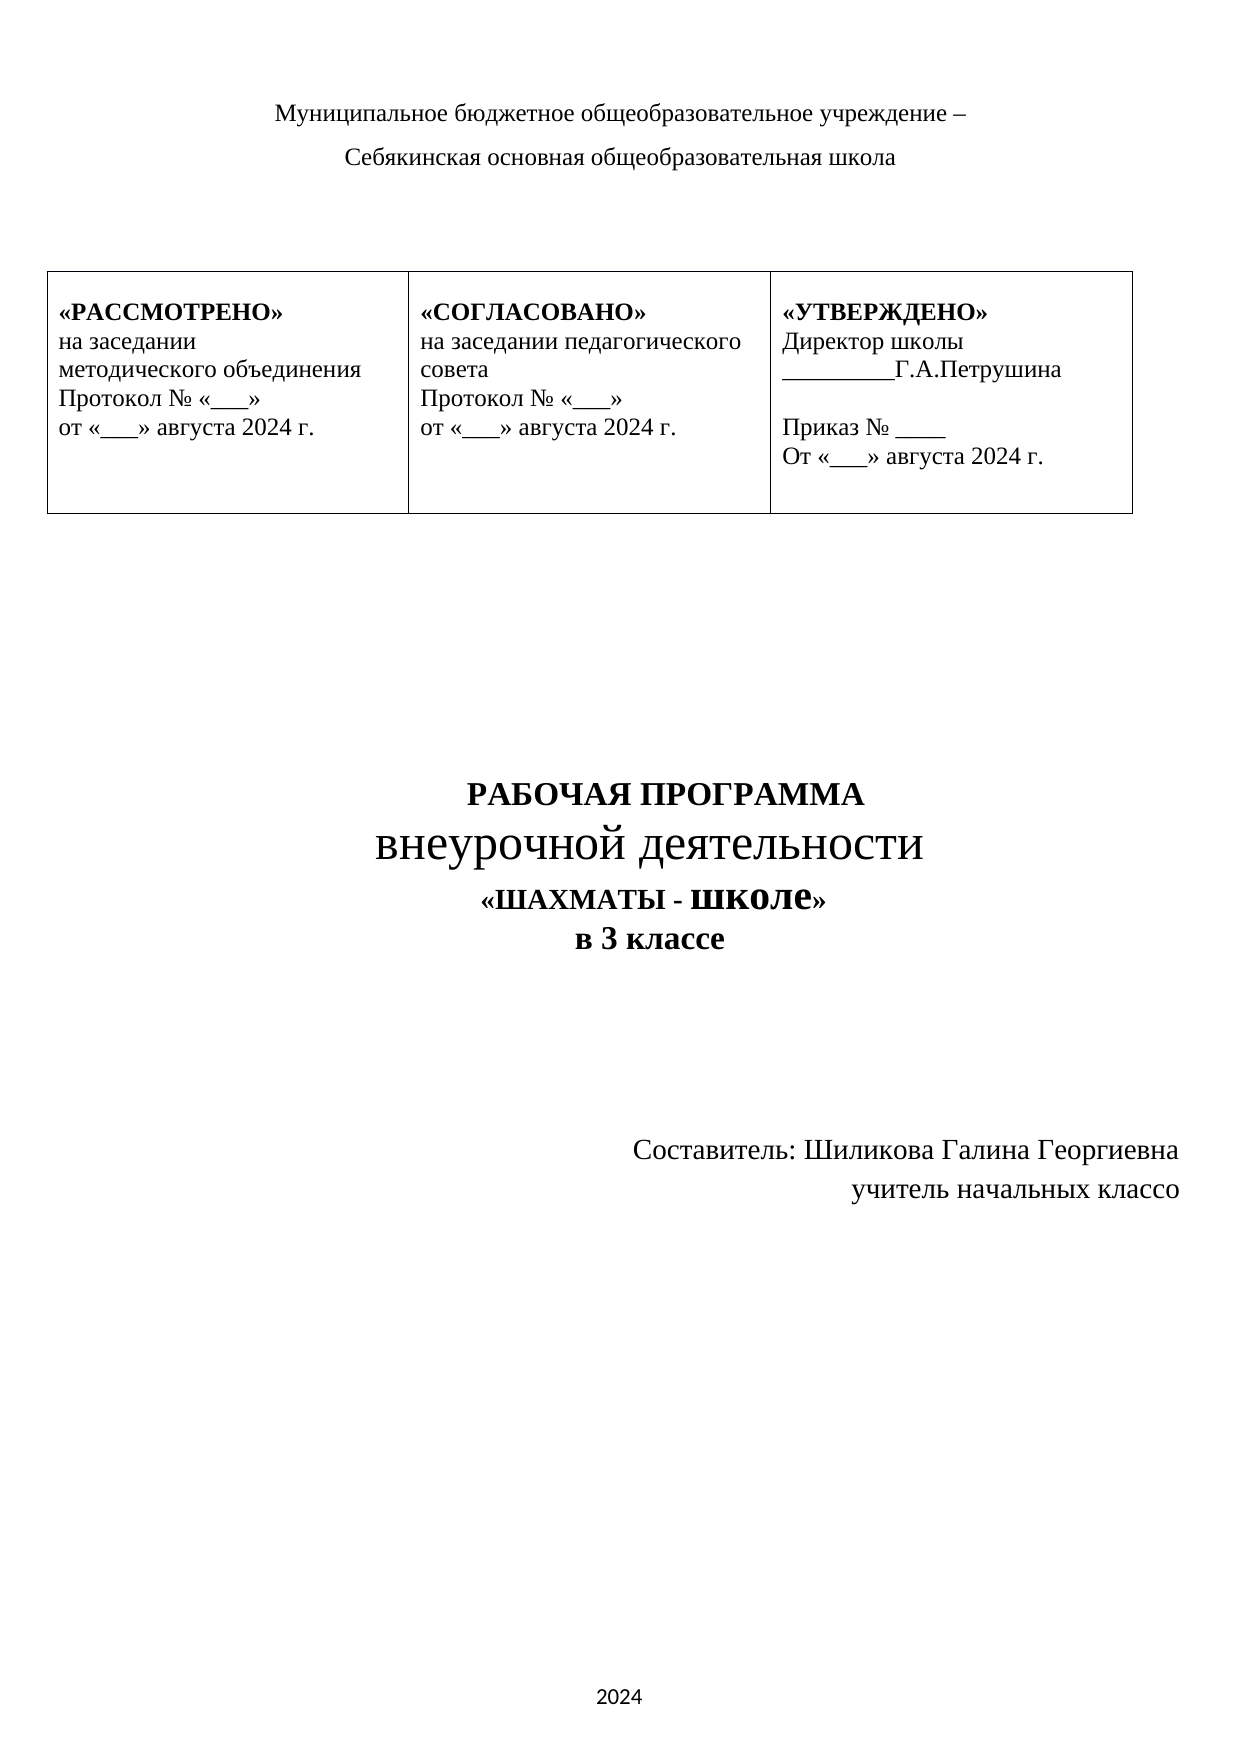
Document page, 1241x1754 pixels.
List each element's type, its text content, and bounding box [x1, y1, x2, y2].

text Составитель: Шиликова Галина Георгиевна [58, 1134, 1179, 1166]
text в 3 классе [58, 918, 1182, 956]
text 2024 [58, 1683, 1180, 1710]
table_header «УТВЕРЖДЕНО» Директор школы _________Г.А.Петрушина Приказ № ____ От «___» августа 2024 г. [771, 272, 1132, 513]
text внеурочной деятельности [58, 813, 1182, 870]
text РАБОЧАЯ ПРОГРАММА [58, 776, 907, 813]
text учитель начальных классо [58, 1173, 1180, 1205]
table_header «СОГЛАСОВАНО» на заседании педагогического совета Протокол № «___» от «___» августа 2024 г. [409, 272, 770, 513]
table_header «РАССМОТРЕНО» на заседании методического объединения Протокол № «___» от «___» августа 2024 г. [48, 272, 408, 513]
text Муниципальное бюджетное общеобразовательное учреждение – [0, 98, 1182, 127]
text «ШАХМАТЫ - школе» [58, 870, 1182, 918]
text Себякинская основная общеобразовательная школа [0, 142, 1182, 170]
